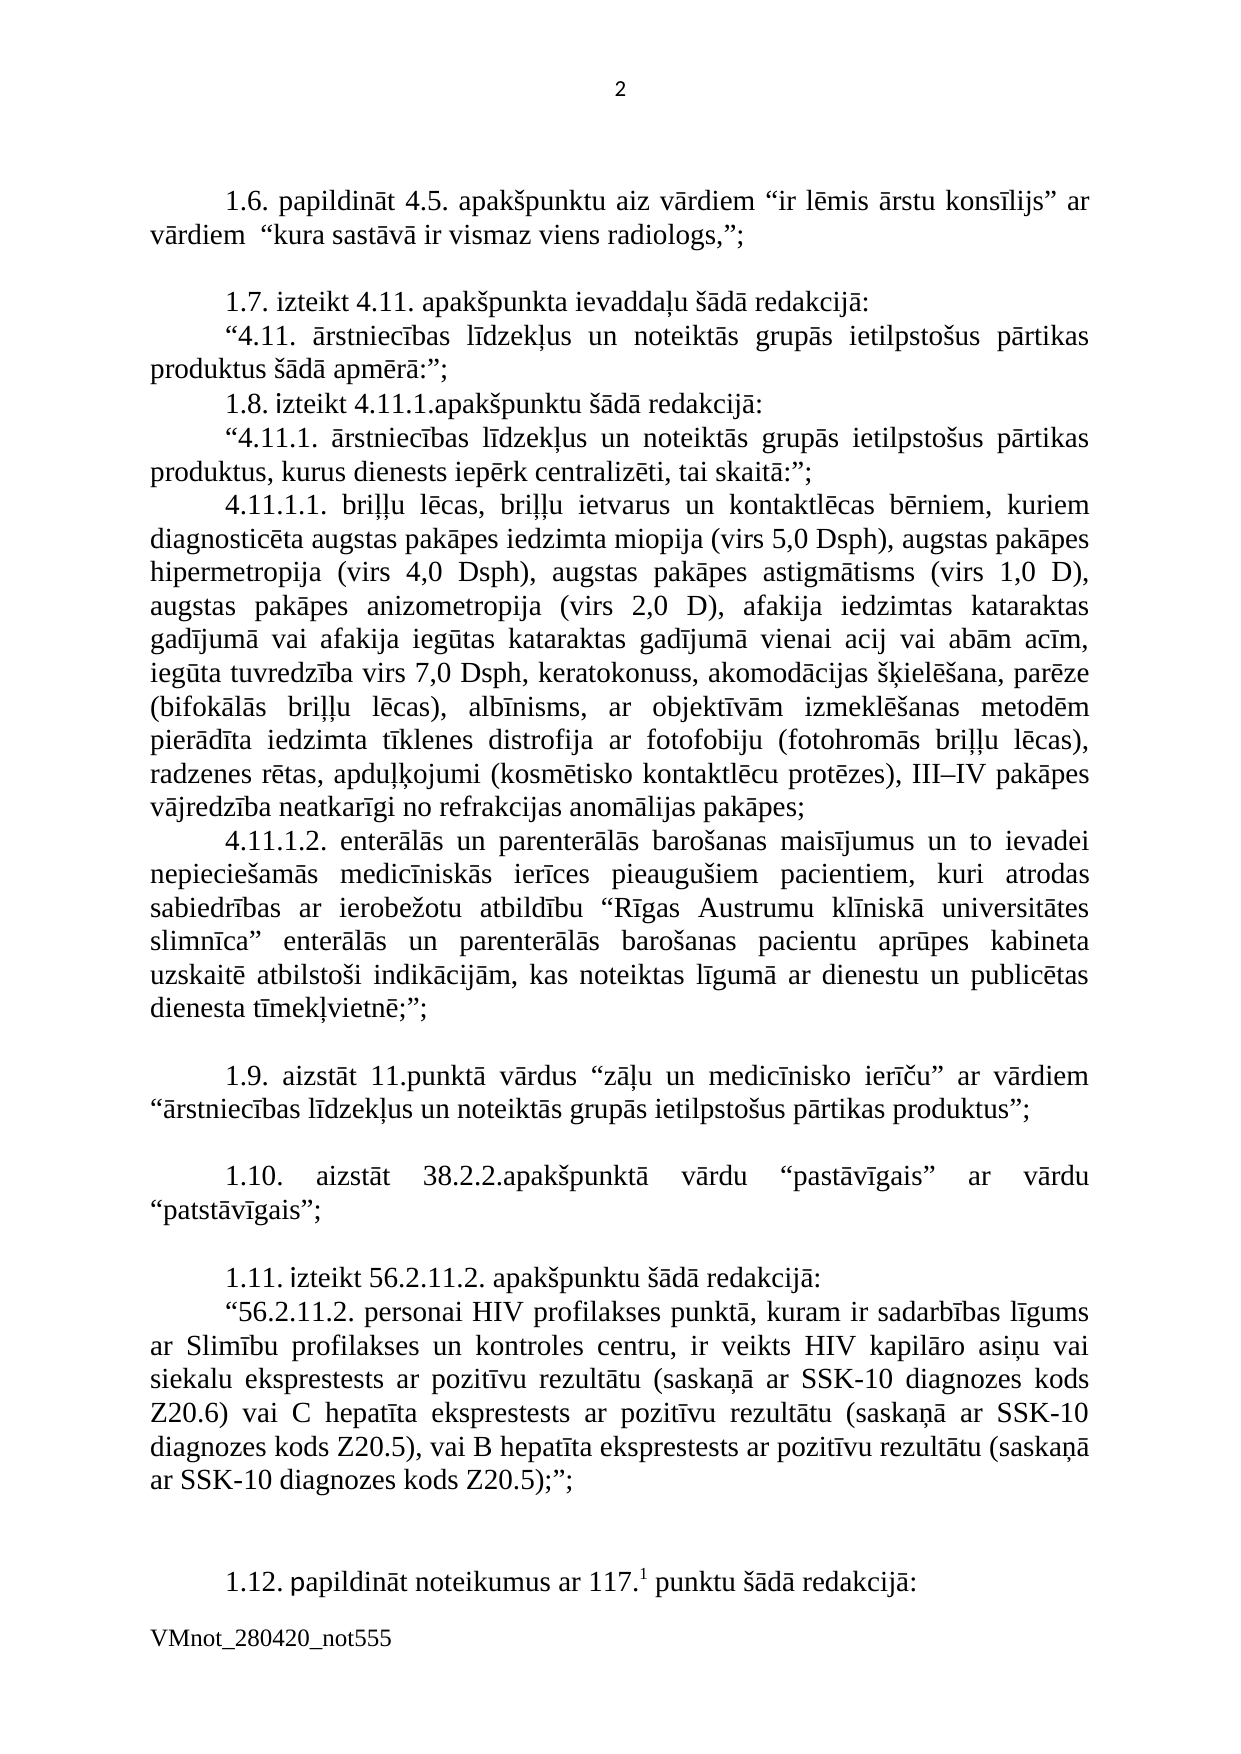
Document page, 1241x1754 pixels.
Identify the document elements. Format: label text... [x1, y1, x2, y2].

text 1.10. aizstāt 38.2.2.apakšpunktā vārdu “pastāvīgais” ar vārdu “patstāvīgais”; [150, 1158, 1090, 1225]
text 1.11. izteikt 56.2.11.2. apakšpunktu šādā redakcijā: [150, 1259, 1090, 1294]
text 1.7. izteikt 4.11. apakšpunkta ievaddaļu šādā redakcijā: [150, 284, 1090, 318]
text 4.11.1.1. briļļu lēcas, briļļu ietvarus un kontaktlēcas bērniem, kuriem diagnosticēta augstas pakāpes iedzimta miopija (virs 5,0 Dsph), augstas pakāpes hipermetropija (virs 4,0 Dsph), augstas pakāpes astigmātisms (virs 1,0 D), augstas pakāpes anizometropija (virs 2,0 D), afakija iedzimtas kataraktas gadījumā vai afakija iegūtas kataraktas gadījumā vienai acij vai abām acīm, iegūta tuvredzība virs 7,0 Dsph, keratokonuss, akomodācijas šķielēšana, parēze (bifokālās briļļu lēcas), albīnisms, ar objektīvām izmeklēšanas metodēm pierādīta iedzimta tīklenes distrofija ar fotofobiju (fotohromās briļļu lēcas), radzenes rētas, apduļķojumi (kosmētisko kontaktlēcu protēzes), III–IV pakāpes vājredzība neatkarīgi no refrakcijas anomālijas pakāpes; [150, 487, 1090, 823]
text “4.11. ārstniecības līdzekļus un noteiktās grupās ietilpstošus pārtikas produktus šādā apmērā:”; [150, 318, 1090, 385]
text 1.6. papildināt 4.5. apakšpunktu aiz vārdiem “ir lēmis ārstu konsīlijs” ar vārdiem “kura sastāvā ir vismaz viens radiologs,”; [150, 183, 1090, 251]
text 4.11.1.2. enterālās un parenterālās barošanas maisījumus un to ievadei nepieciešamās medicīniskās ierīces pieaugušiem pacientiem, kuri atrodas sabiedrības ar ierobežotu atbildību “Rīgas Austrumu klīniskā universitātes slimnīca” enterālās un parenterālās barošanas pacientu aprūpes kabineta uzskaitē atbilstoši indikācijām, kas noteiktas līgumā ar dienestu un publicētas dienesta tīmekļvietnē;”; [150, 823, 1090, 1024]
text “4.11.1. ārstniecības līdzekļus un noteiktās grupās ietilpstošus pārtikas produktus, kurus dienests iepērk centralizēti, tai skaitā:”; [150, 420, 1090, 487]
text 1.8. izteikt 4.11.1.apakšpunktu šādā redakcijā: [150, 385, 1090, 420]
text 1.9. aizstāt 11.punktā vārdus “zāļu un medicīnisko ierīču” ar vārdiem “ārstniecības līdzekļus un noteiktās grupās ietilpstošus pārtikas produktus”; [150, 1058, 1090, 1125]
text “56.2.11.2. personai HIV profilakses punktā, kuram ir sadarbības līgums ar Slimību profilakses un kontroles centru, ir veikts HIV kapilāro asiņu vai siekalu eksprestests ar pozitīvu rezultātu (saskaņā ar SSK-10 diagnozes kods Z20.6) vai C hepatīta eksprestests ar pozitīvu rezultātu (saskaņā ar SSK-10 diagnozes kods Z20.5), vai B hepatīta eksprestests ar pozitīvu rezultātu (saskaņā ar SSK-10 diagnozes kods Z20.5);”; [150, 1294, 1090, 1496]
text 1.12. papildināt noteikumus ar 117.1 punktu šādā redakcijā: [150, 1563, 1090, 1598]
